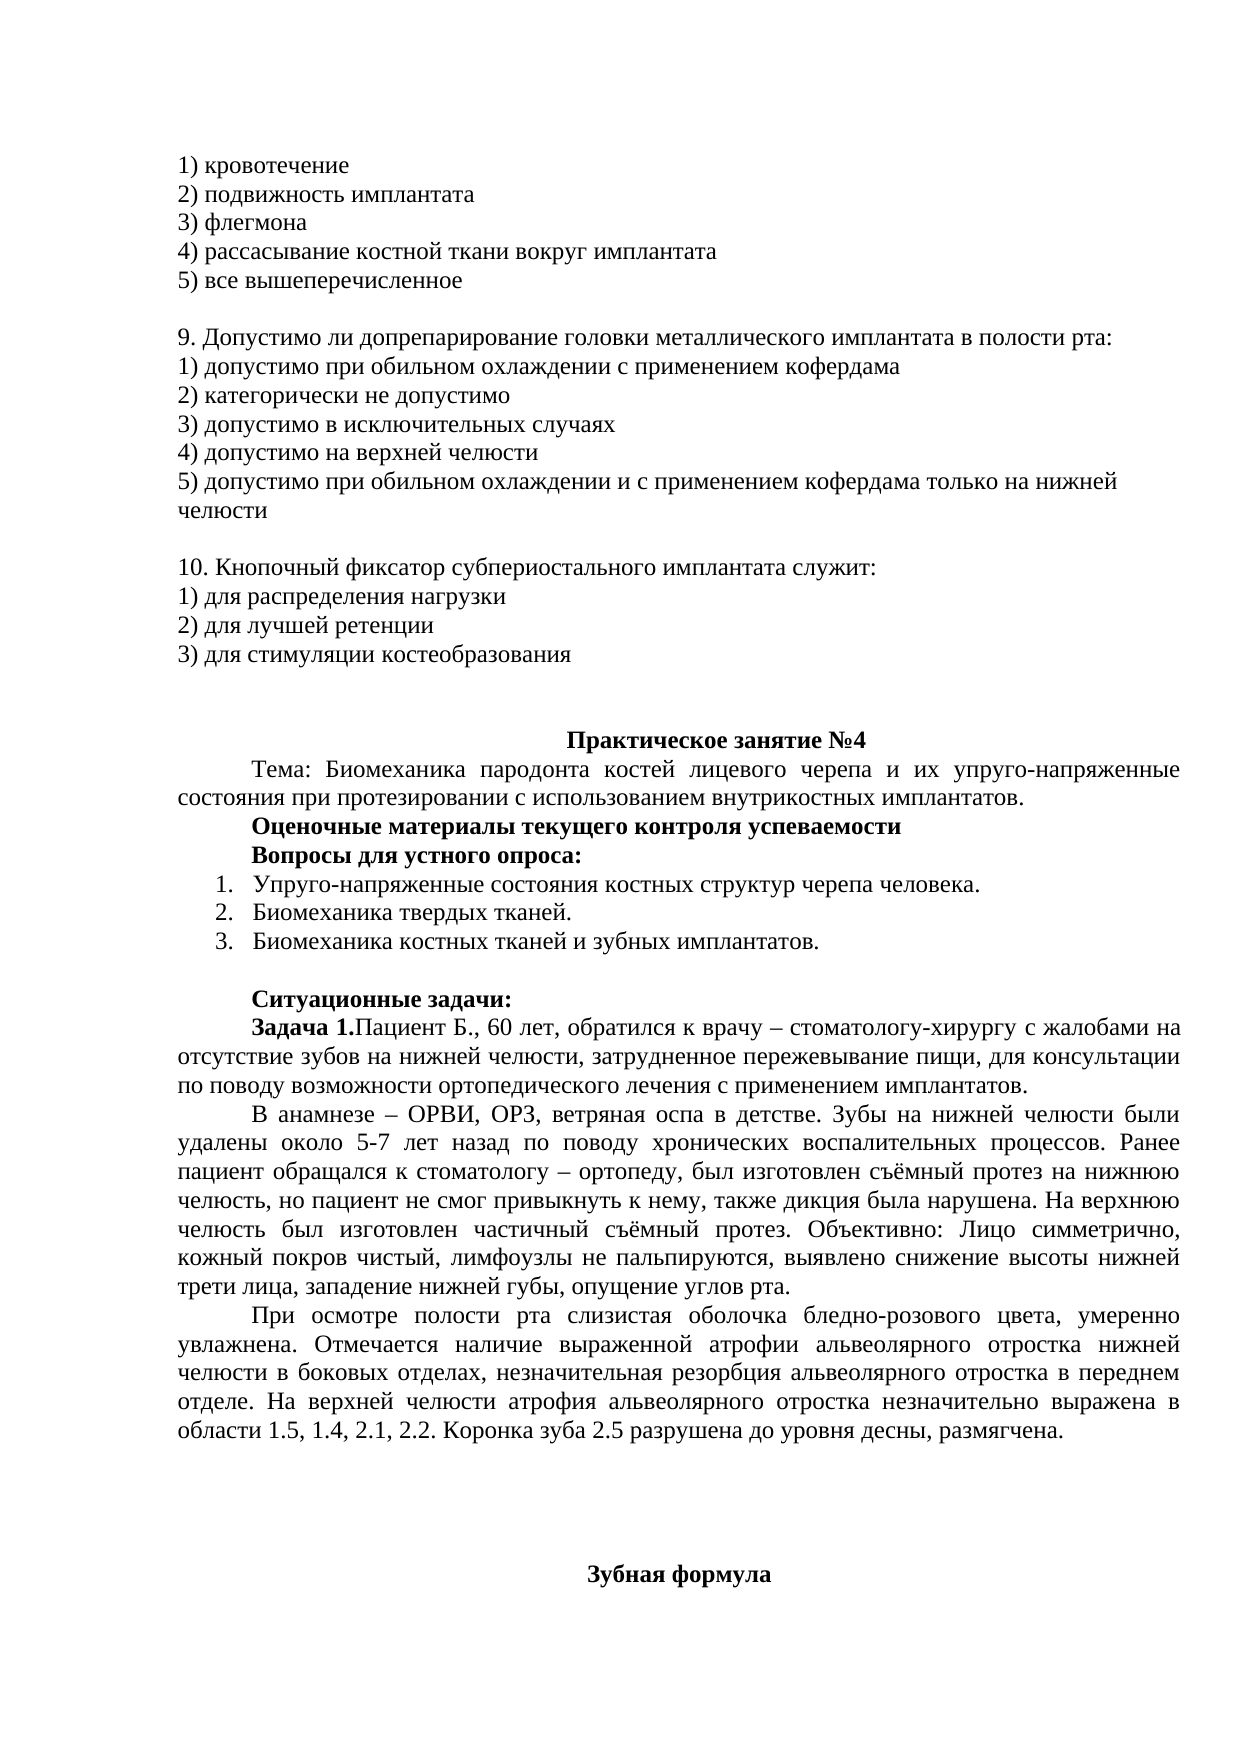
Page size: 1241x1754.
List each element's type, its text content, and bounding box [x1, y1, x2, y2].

text 5) все вышеперечисленное [177, 265, 1181, 294]
text 3) допустимо в исключительных случаях [177, 409, 1181, 437]
text 10. Кнопочный фиксатор субпериостального имплантата служит: [177, 552, 1181, 581]
text 1) допустимо при обильном охлаждении с применением кофердама [177, 351, 1181, 380]
text Зубная формула [177, 1559, 1181, 1587]
text 3) для стимуляции костеобразования [177, 639, 1181, 667]
text 1) для распределения нагрузки [177, 581, 1181, 610]
list Биомеханика костных тканей и зубных имплантатов. [215, 926, 1181, 955]
text 9. Допустимо ли допрепарирование головки металлического имплантата в полости рта: [177, 322, 1181, 351]
text 4) рассасывание костной ткани вокруг имплантата [177, 236, 1181, 265]
text Задача 1.Пациент Б., 60 лет, обратился к врачу – стоматологу-хирургу с жалобами на отсутствие зубов на нижней челюсти, затрудненное пережевывание пищи, для консультации по поводу возможности ортопедического лечения с применением имплантатов. [177, 1012, 1181, 1099]
text 2) для лучшей ретенции [177, 610, 1181, 639]
list Упруго-напряженные состояния костных структур черепа человека. [215, 869, 1181, 897]
text Ситуационные задачи: [215, 984, 1181, 1012]
text 1) кровотечение [177, 150, 1181, 179]
text Вопросы для устного опроса: [177, 840, 1181, 869]
text Оценочные материалы текущего контроля успеваемости [177, 811, 1181, 840]
list Биомеханика твердых тканей. [215, 897, 1181, 926]
text 2) категорически не допустимо [177, 380, 1181, 409]
text 5) допустимо при обильном охлаждении и с применением кофердама только на нижней челюсти [177, 466, 1181, 524]
text 2) подвижность имплантата [177, 179, 1181, 207]
text 3) флегмона [177, 207, 1181, 236]
text В анамнезе – ОРВИ, ОРЗ, ветряная оспа в детстве. Зубы на нижней челюсти были удалены около 5-7 лет назад по поводу хронических воспалительных процессов. Ранее пациент обращался к стоматологу – ортопеду, был изготовлен съёмный протез на нижнюю челюсть, но пациент не смог привыкнуть к нему, также дикция была нарушена. На верхнюю челюсть был изготовлен частичный съёмный протез. Объективно: Лицо симметрично, кожный покров чистый, лимфоузлы не пальпируются, выявлено снижение высоты нижней трети лица, западение нижней губы, опущение углов рта. [177, 1099, 1181, 1300]
text 4) допустимо на верхней челюсти [177, 437, 1181, 466]
text Тема: Биомеханика пародонта костей лицевого черепа и их упруго-напряженные состояния при протезировании с использованием внутрикостных имплантатов. [177, 754, 1181, 811]
text При осмотре полости рта слизистая оболочка бледно-розового цвета, умеренно увлажнена. Отмечается наличие выраженной атрофии альвеолярного отростка нижней челюсти в боковых отделах, незначительная резорбция альвеолярного отростка в переднем отделе. На верхней челюсти атрофия альвеолярного отростка незначительно выражена в области 1.5, 1.4, 2.1, 2.2. Коронка зуба 2.5 разрушена до уровня десны, размягчена. [177, 1300, 1181, 1444]
text Практическое занятие №4 [177, 725, 1181, 754]
